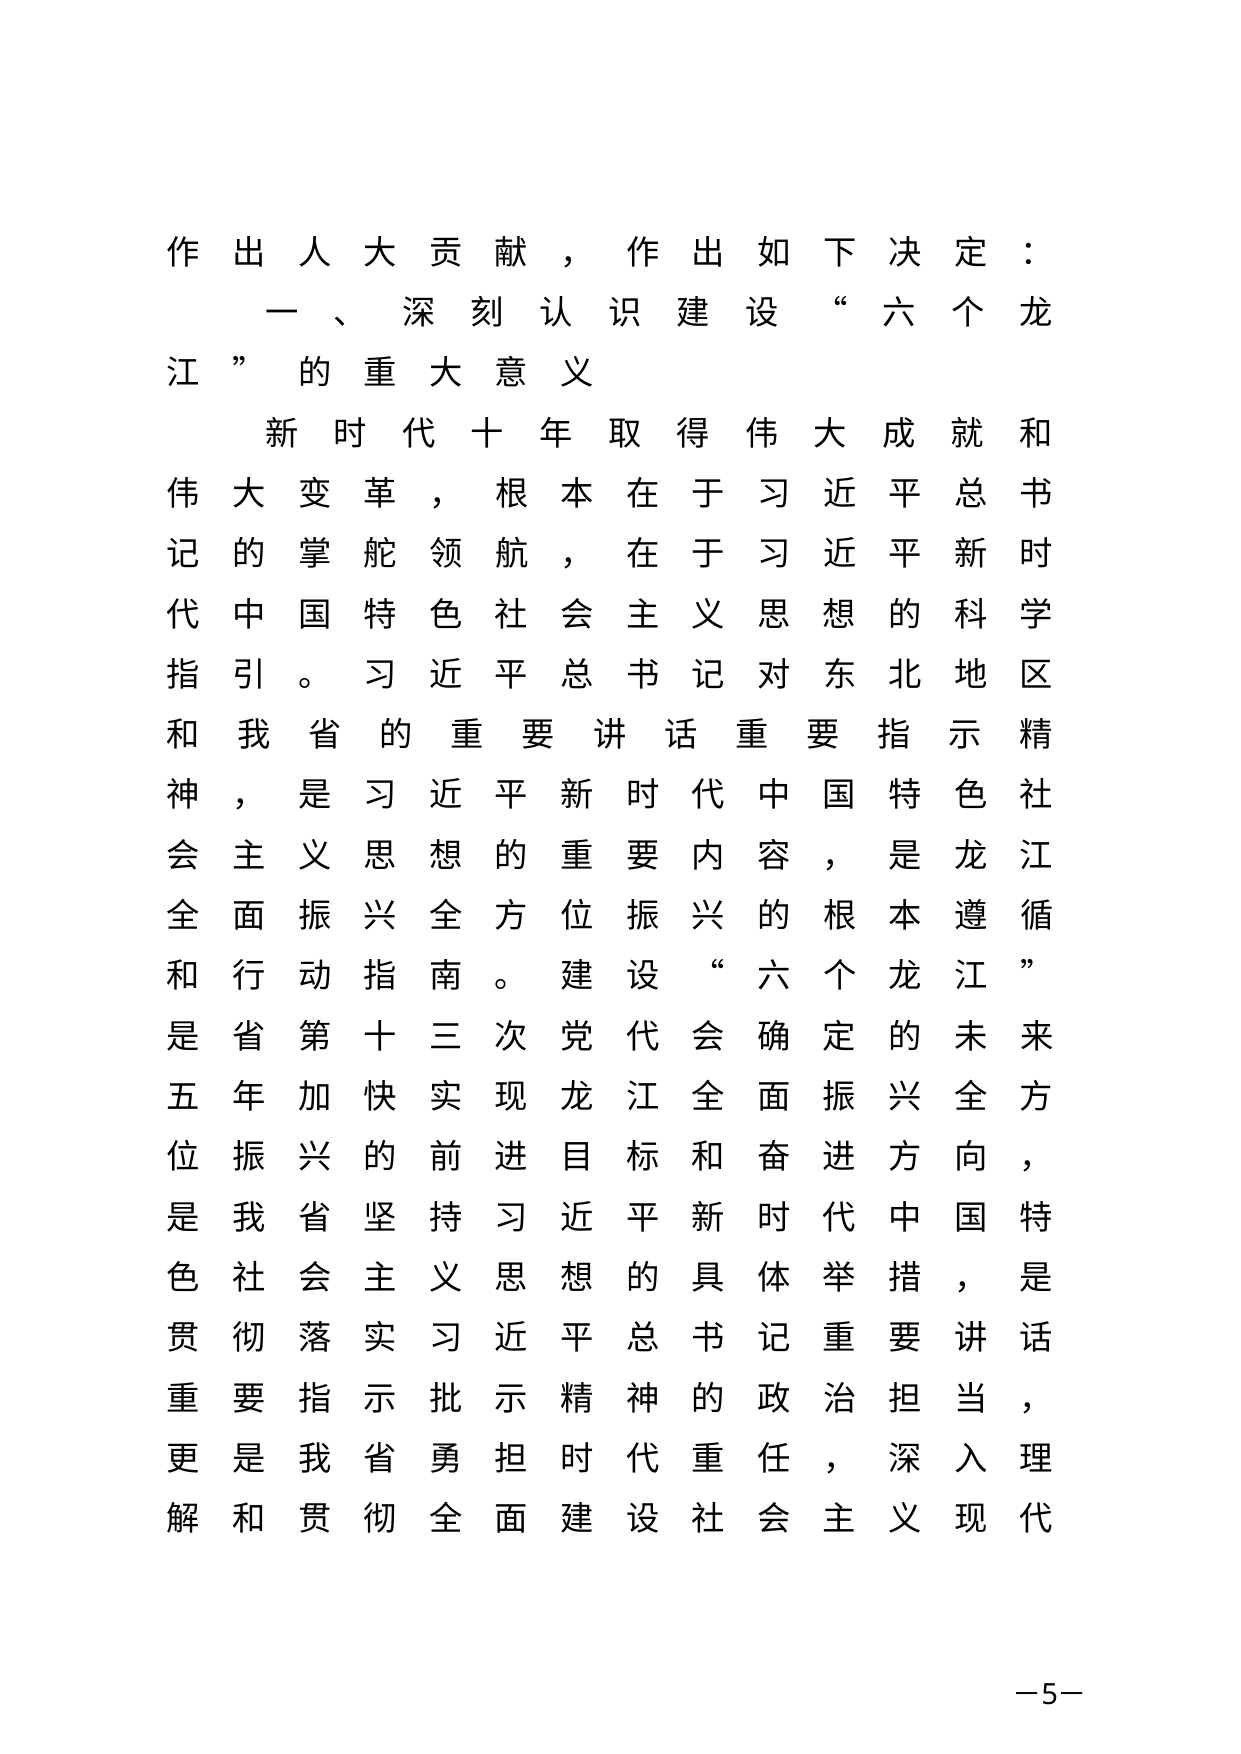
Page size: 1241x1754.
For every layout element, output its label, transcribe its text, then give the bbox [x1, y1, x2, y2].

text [167, 400, 1085, 1546]
text 一、深刻认识建设“六个龙江”的重大意义 [167, 280, 1085, 400]
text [167, 219, 1085, 280]
